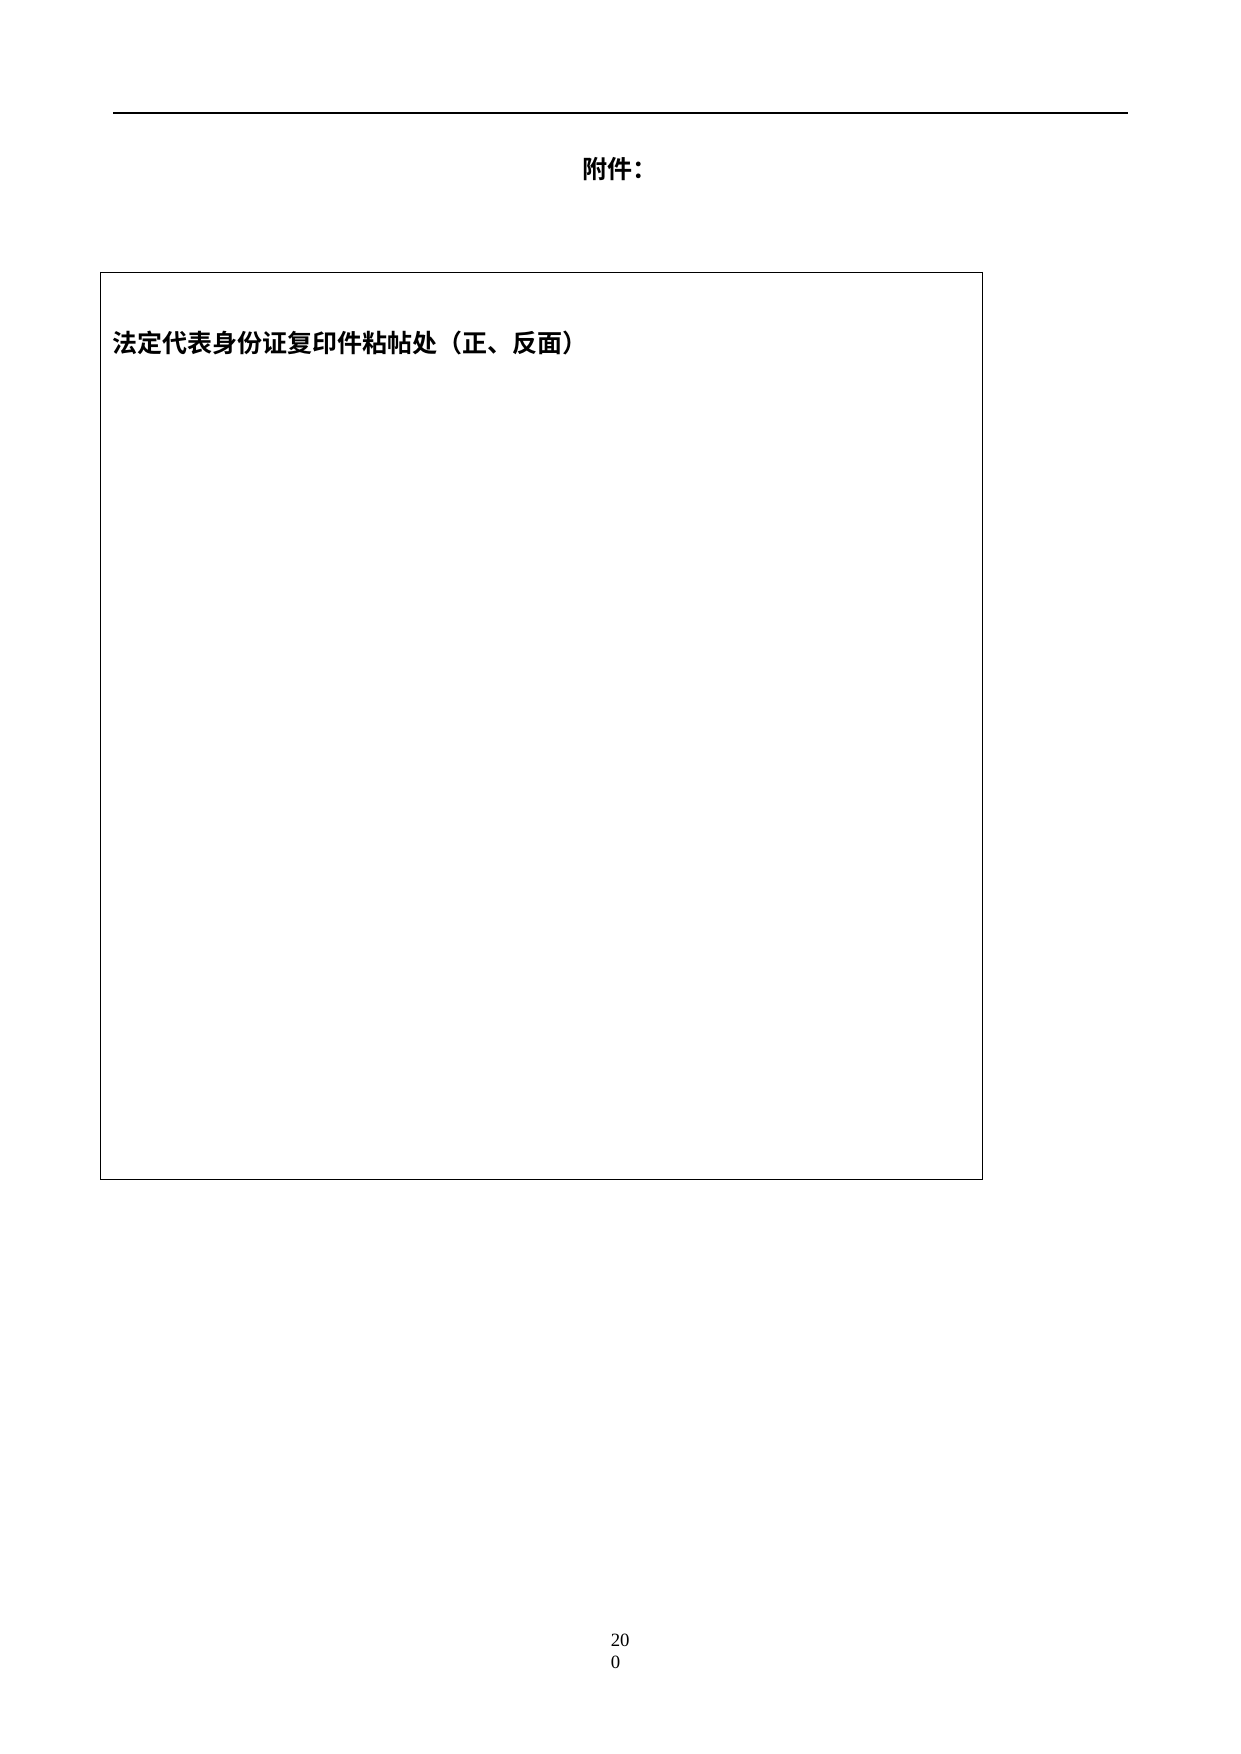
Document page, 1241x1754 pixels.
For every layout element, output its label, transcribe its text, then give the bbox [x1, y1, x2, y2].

table_header 法定代表身份证复印件粘帖处（正、反面） [101, 273, 982, 1178]
text 附件：三、法定代表人授权委托书及委托代理人有效身份证正反面复印件（如有委托时） [112, 150, 1128, 186]
